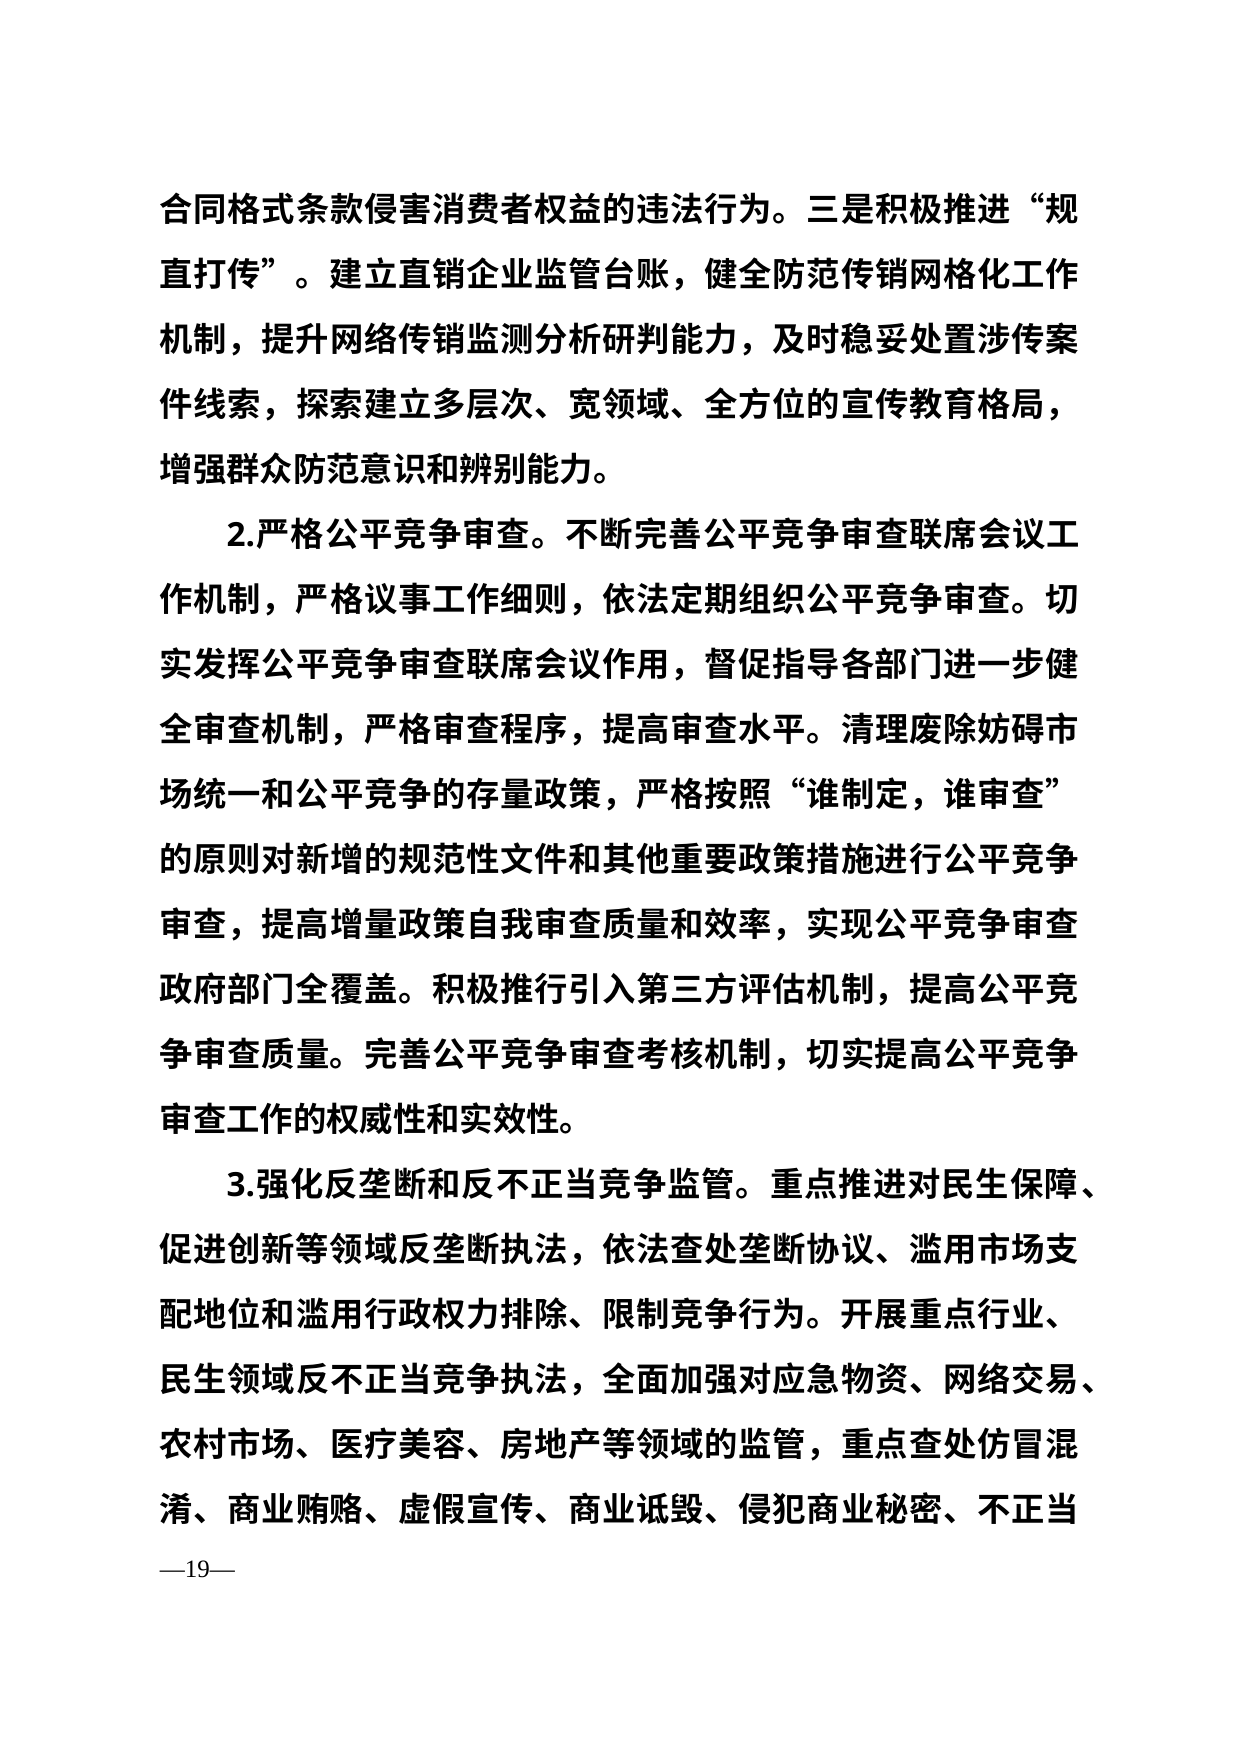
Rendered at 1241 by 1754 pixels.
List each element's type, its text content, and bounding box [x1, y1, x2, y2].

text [159, 1149, 1081, 1539]
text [159, 174, 1081, 499]
text 2.严格公平竞争审查。不断完善公平竞争审查联席会议工作机制，严格议事工作细则，依法定期组织公平竞争审查。切实发挥公平竞争审查联席会议作用，督促指导各部门进一步健全审查机制，严格审查程序，提高审查水平。清理废除妨碍市场统一和公平竞争的存量政策，严格按照“谁制定，谁审查”的原则对新增的规范性文件和其他重要政策措施进行公平竞争审查，提高增量政策自我审查质量和效率，实现公平竞争审查政府部门全覆盖。积极推行引入第三方评估机制，提高公平竞争审查质量。完善公平竞争审查考核机制，切实提高公平竞争审查工作的权威性和实效性。 [159, 499, 1081, 1149]
